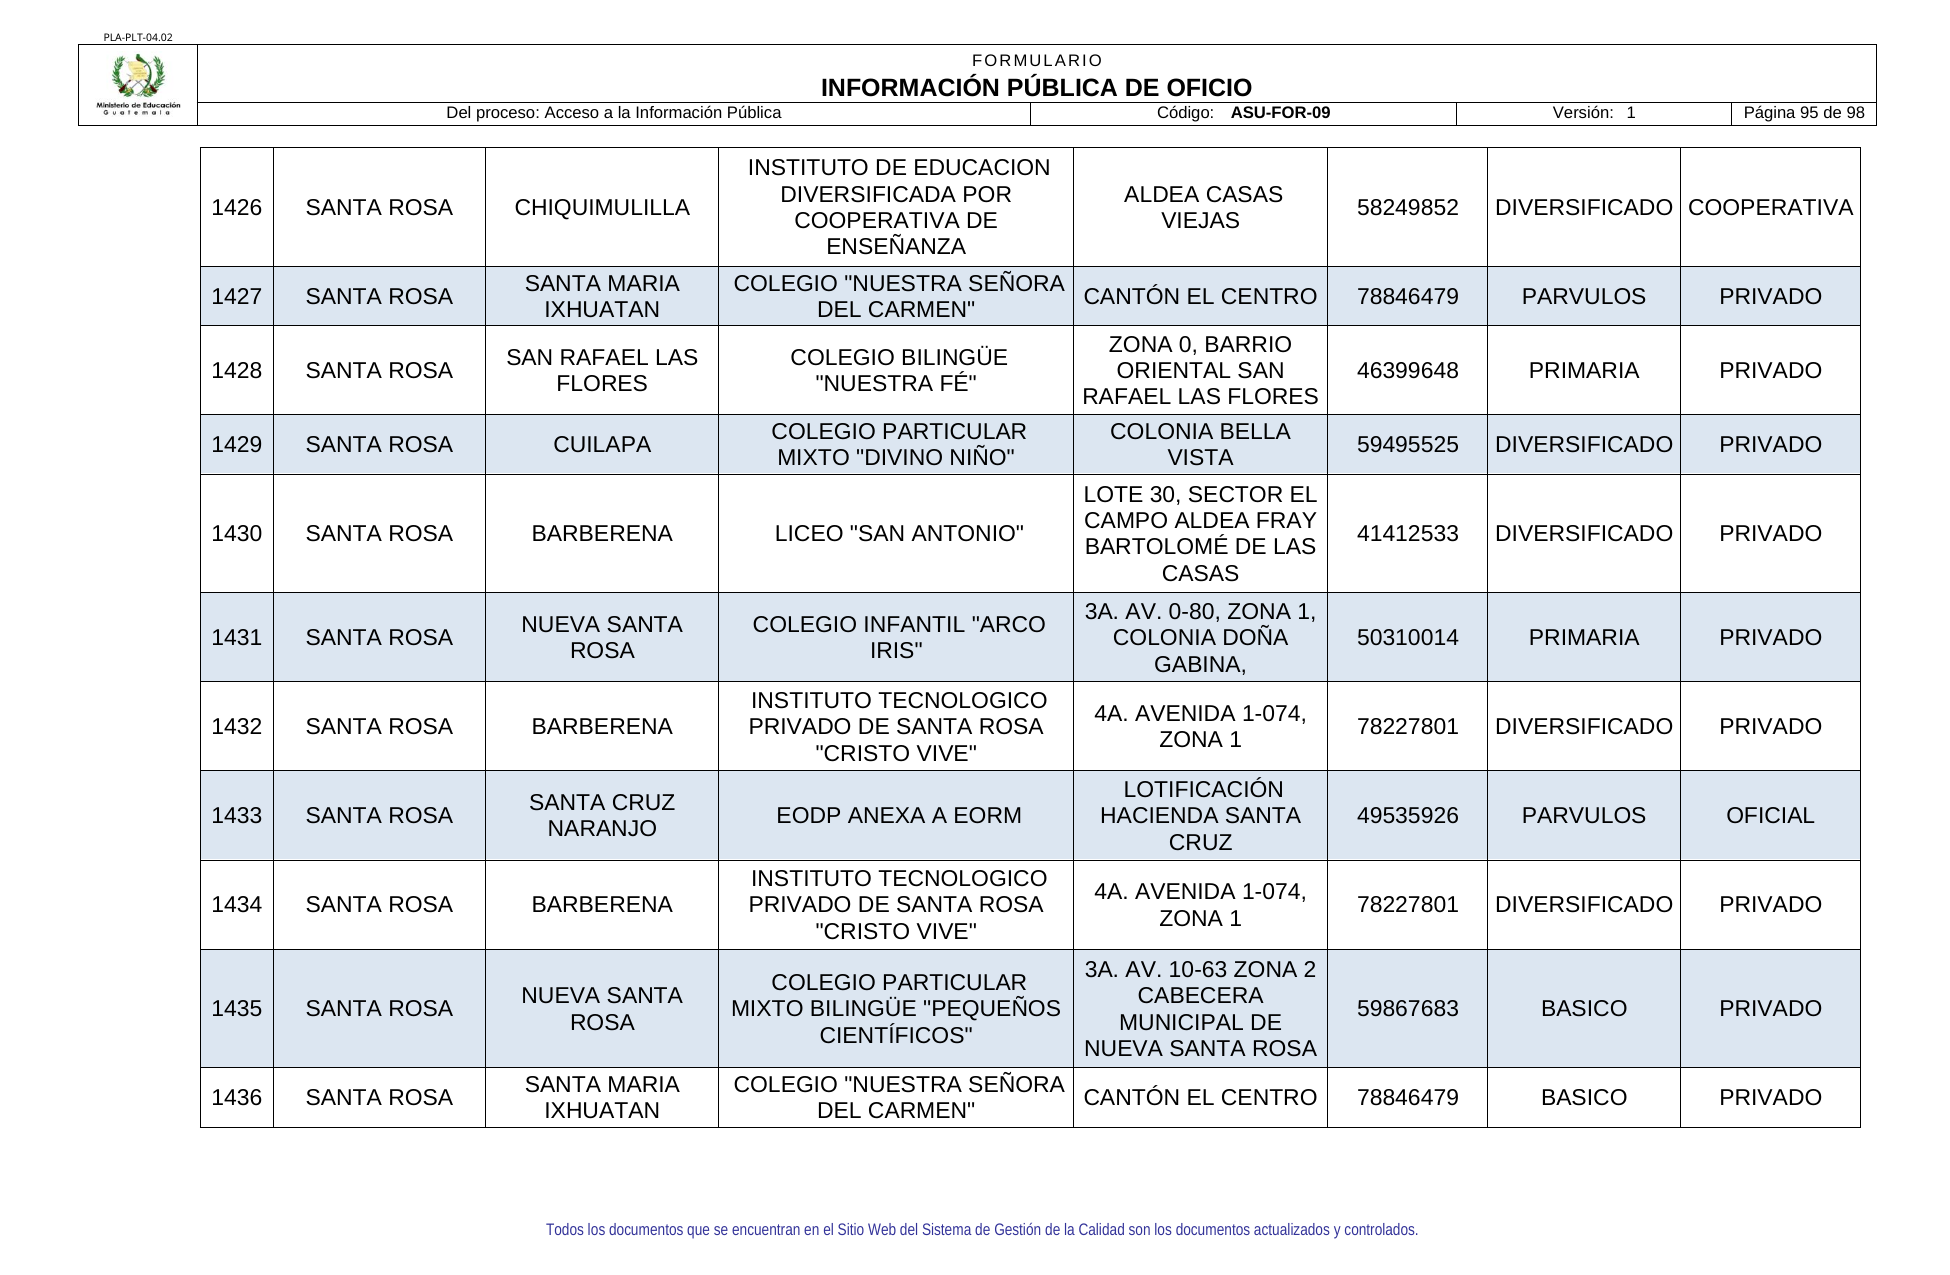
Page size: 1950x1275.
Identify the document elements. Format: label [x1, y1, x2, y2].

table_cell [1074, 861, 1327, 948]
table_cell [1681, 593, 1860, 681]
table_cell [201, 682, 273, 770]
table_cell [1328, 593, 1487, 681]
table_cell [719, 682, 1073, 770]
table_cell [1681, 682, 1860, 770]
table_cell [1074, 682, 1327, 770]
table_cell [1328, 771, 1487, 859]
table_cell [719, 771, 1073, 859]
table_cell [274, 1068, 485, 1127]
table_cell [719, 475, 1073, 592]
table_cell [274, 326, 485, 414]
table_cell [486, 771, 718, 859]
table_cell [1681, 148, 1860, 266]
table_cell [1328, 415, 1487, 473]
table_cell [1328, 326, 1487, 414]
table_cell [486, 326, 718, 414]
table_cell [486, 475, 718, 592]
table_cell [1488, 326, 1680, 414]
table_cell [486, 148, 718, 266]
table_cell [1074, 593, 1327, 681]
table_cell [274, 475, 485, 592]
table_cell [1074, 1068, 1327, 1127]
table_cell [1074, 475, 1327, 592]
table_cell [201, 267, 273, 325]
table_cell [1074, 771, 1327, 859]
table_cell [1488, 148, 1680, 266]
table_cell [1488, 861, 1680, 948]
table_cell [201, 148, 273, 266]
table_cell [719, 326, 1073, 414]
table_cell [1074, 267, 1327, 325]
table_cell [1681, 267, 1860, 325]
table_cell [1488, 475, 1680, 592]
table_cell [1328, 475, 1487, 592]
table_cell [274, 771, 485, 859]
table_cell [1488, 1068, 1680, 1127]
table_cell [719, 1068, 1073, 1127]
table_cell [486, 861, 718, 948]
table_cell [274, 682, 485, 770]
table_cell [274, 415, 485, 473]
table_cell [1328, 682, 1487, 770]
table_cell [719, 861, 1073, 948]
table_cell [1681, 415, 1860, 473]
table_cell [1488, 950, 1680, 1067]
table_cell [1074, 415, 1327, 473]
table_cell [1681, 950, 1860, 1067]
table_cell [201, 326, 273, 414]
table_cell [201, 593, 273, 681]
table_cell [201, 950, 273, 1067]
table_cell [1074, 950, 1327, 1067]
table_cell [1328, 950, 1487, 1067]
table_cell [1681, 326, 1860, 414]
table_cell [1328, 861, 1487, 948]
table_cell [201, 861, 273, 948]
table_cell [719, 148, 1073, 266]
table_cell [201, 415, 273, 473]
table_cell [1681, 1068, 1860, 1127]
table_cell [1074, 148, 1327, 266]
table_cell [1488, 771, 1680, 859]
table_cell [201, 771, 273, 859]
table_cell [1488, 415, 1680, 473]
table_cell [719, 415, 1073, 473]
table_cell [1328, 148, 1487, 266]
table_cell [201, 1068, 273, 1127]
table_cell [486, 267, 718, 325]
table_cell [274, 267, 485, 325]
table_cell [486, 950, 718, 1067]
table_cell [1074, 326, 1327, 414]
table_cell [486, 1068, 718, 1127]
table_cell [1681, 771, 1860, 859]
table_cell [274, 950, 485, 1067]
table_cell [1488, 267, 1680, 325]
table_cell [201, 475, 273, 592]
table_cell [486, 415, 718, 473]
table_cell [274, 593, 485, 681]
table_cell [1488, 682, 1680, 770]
picture [95, 51, 181, 117]
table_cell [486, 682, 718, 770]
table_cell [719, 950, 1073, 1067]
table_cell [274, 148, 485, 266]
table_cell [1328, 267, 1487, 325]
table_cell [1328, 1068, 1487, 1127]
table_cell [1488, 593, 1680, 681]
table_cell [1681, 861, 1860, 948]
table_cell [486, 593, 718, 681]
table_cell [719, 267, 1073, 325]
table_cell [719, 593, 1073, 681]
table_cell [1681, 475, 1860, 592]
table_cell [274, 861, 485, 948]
